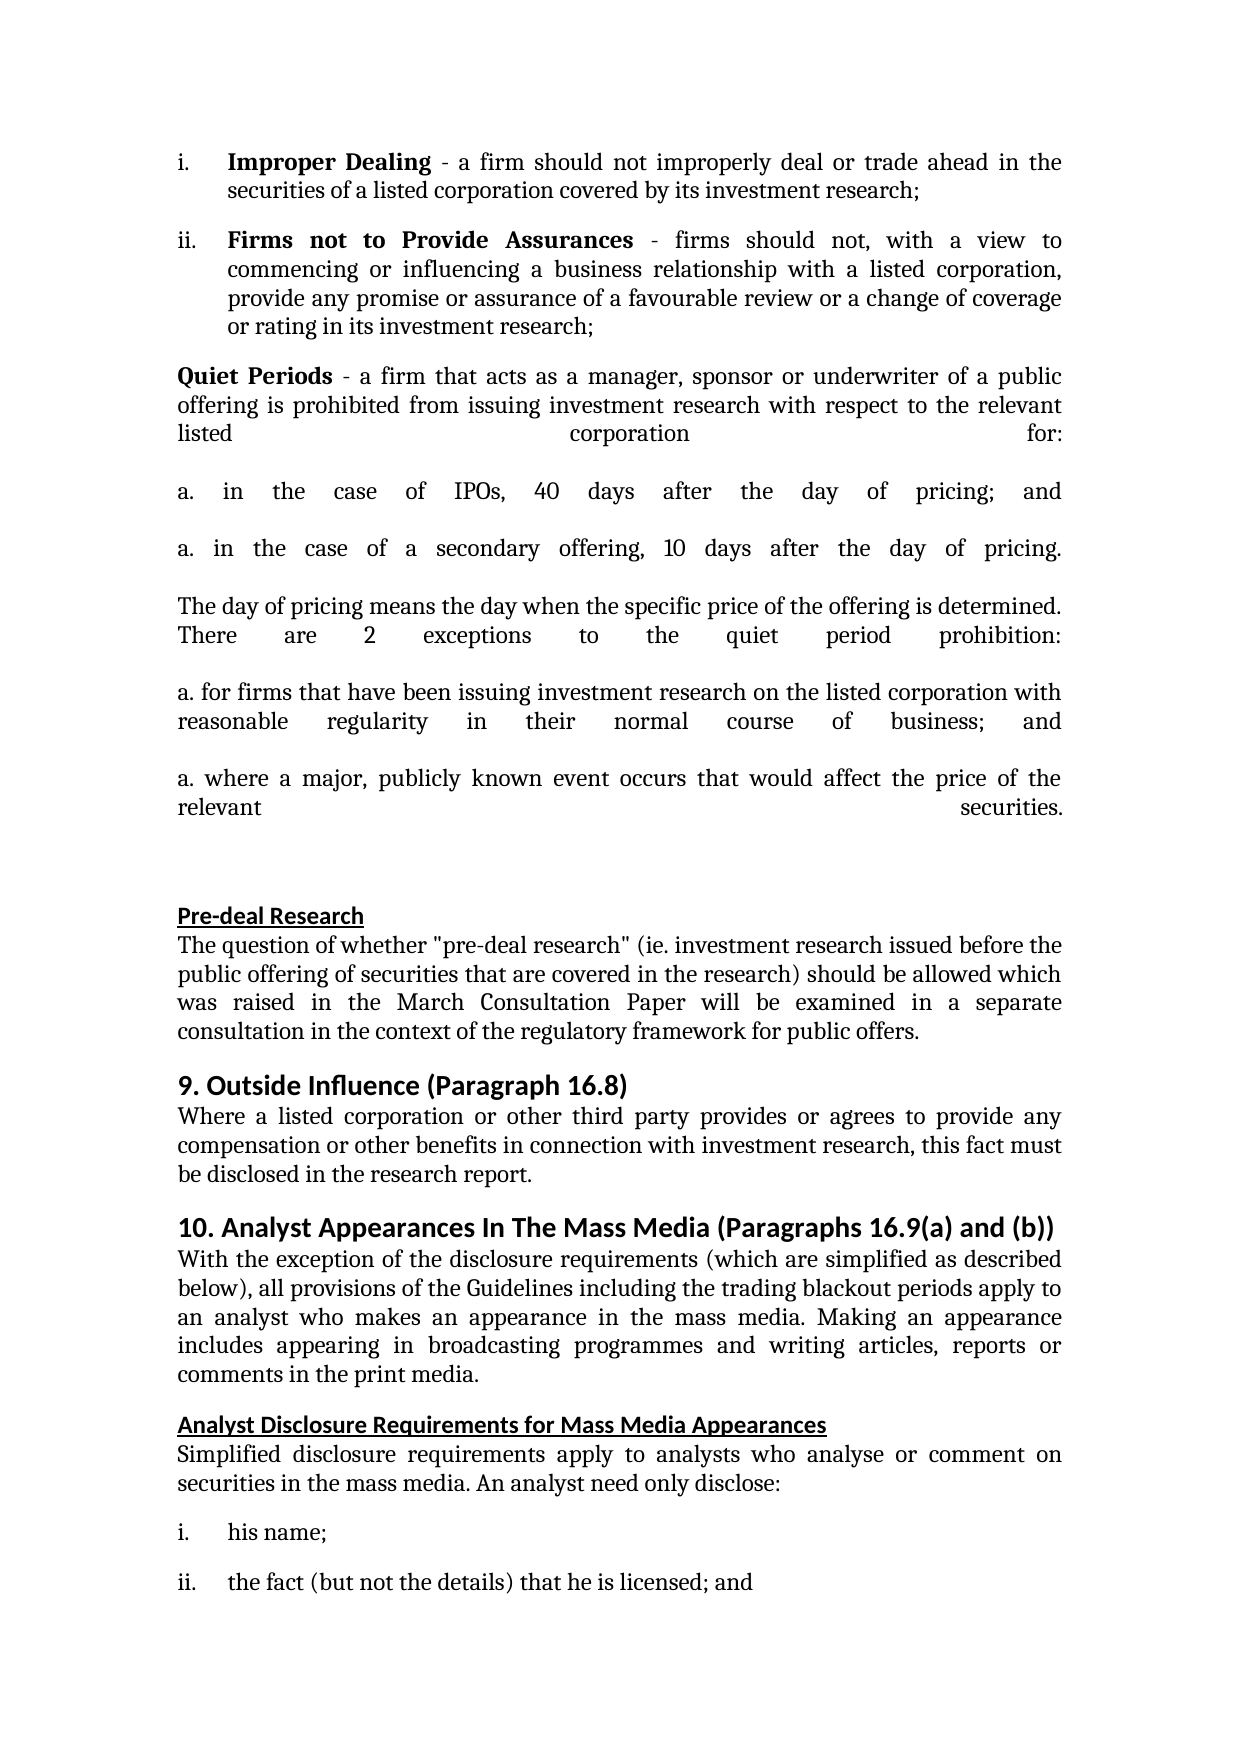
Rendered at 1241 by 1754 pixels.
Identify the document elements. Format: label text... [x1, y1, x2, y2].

list the fact (but not the details) that he is licensed; and [177, 1568, 1063, 1597]
subtitle Pre-deal Research [177, 900, 1063, 931]
list Firms not to Provide Assurances - firms should not, with a view to commencing or influencing a business relationship with a listed corporation, provide any promise or assurance of a favourable review or a change of coverage or rating in its investment research; [177, 226, 1063, 341]
subtitle 9. Outside Influence (Paragraph 16.8) [177, 1067, 1063, 1102]
subtitle Analyst Disclosure Requirements for Mass Media Appearances [177, 1409, 1063, 1440]
list Improper Dealing - a firm should not improperly deal or trade ahead in the securities of a listed corporation covered by its investment research; [177, 148, 1063, 205]
text Where a listed corporation or other third party provides or agrees to provide any compensation or other benefits in connection with investment research, this fact must be disclosed in the research report. [177, 1102, 1063, 1188]
text Simplified disclosure requirements apply to analysts who analyse or comment on securities in the mass media. An analyst need only disclose: [177, 1440, 1063, 1497]
text With the exception of the disclosure requirements (which are simplified as described below), all provisions of the Guidelines including the trading blackout periods apply to an analyst who makes an appearance in the mass media. Making an appearance includes appearing in broadcasting programmes and writing articles, reports or comments in the print media. [177, 1245, 1063, 1389]
subtitle 10. Analyst Appearances In The Mass Media (Paragraphs 16.9(a) and (b)) [177, 1209, 1063, 1245]
list his name; [177, 1518, 1063, 1547]
text The question of whether "pre-deal research" (ie. investment research issued before the public offering of securities that are covered in the research) should be allowed which was raised in the March Consultation Paper will be examined in a separate consultation in the context of the regulatory framework for public offers. [177, 931, 1063, 1046]
